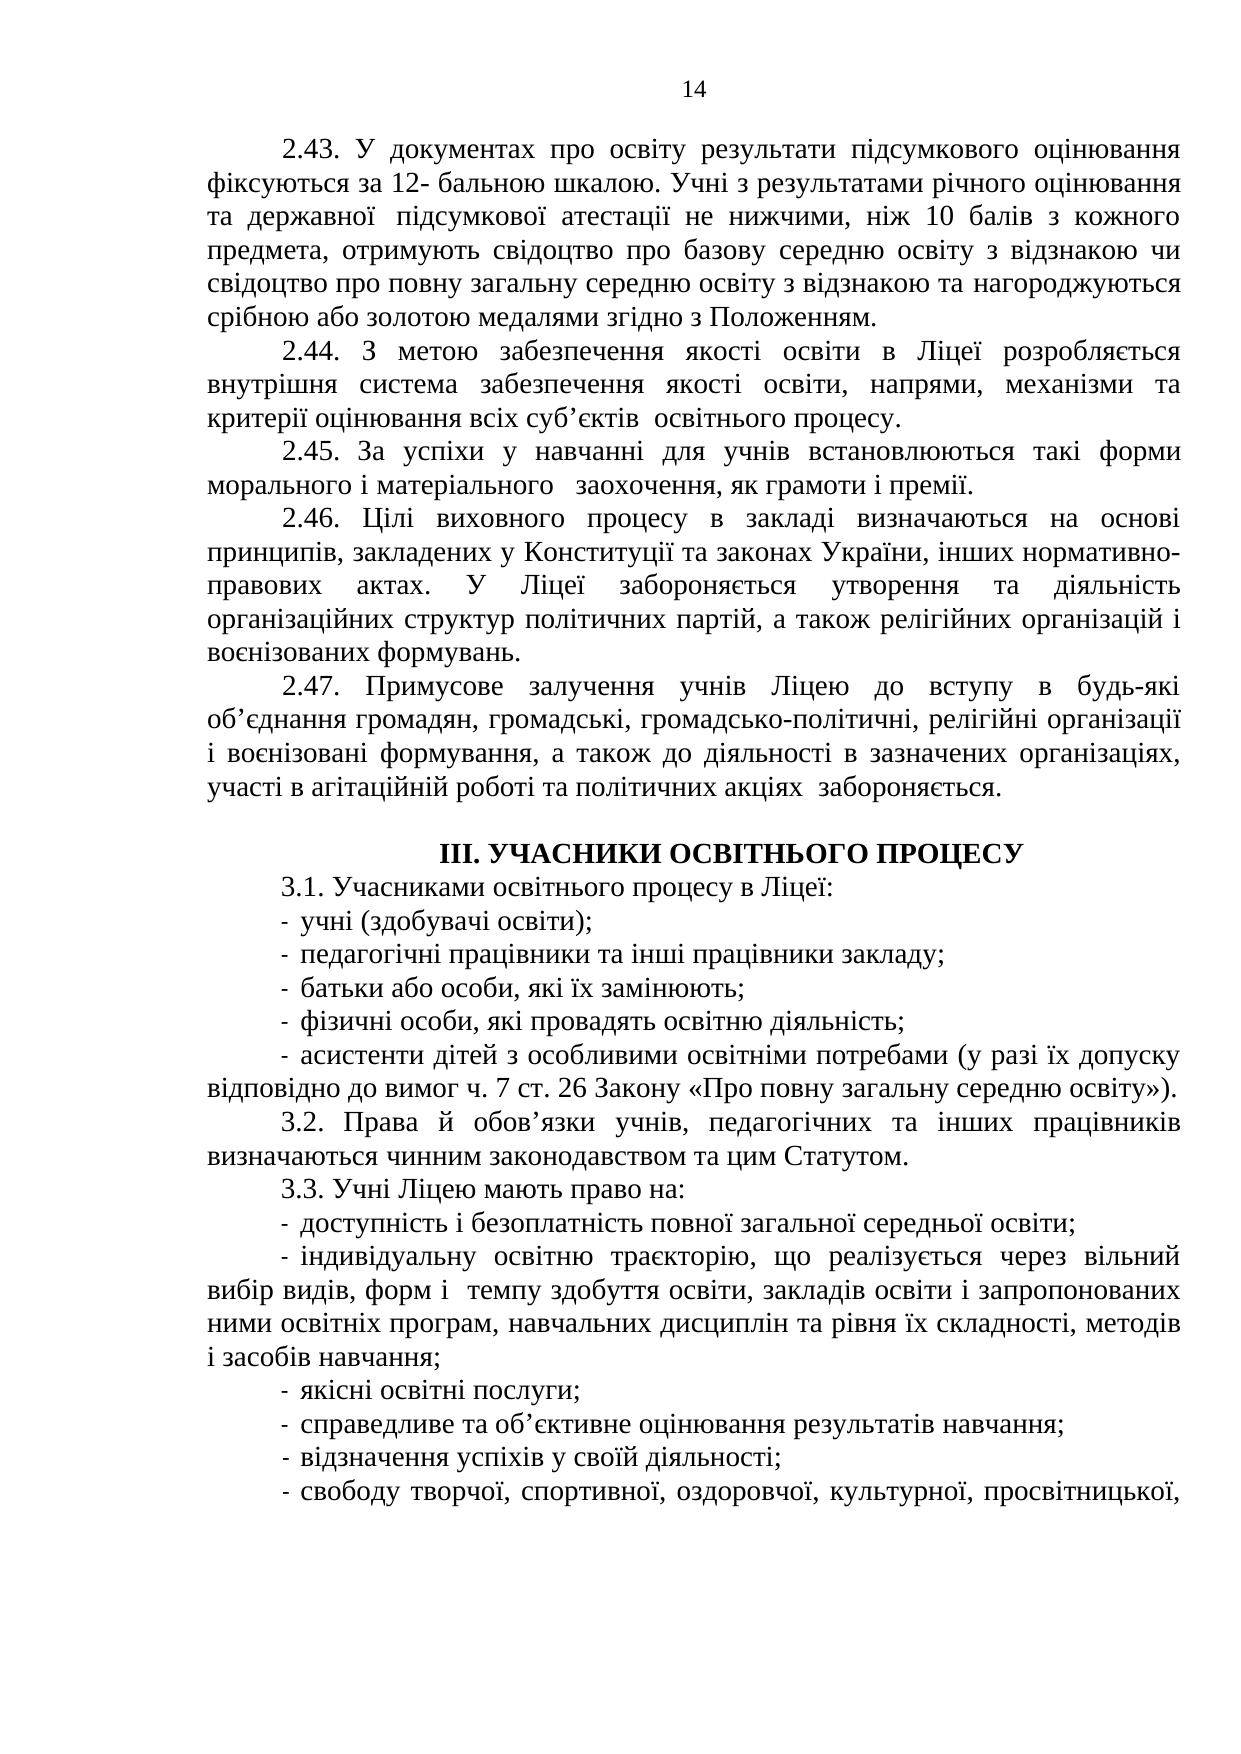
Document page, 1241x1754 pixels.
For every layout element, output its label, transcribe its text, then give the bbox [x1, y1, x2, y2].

subtitle ІІІ. УЧАСНИКИ ОСВІТНЬОГО ПРОЦЕСУ [207, 836, 1181, 869]
text 2.47. Примусове залучення учнів Ліцею до вступу в будь-які об’єднання громадян, громадські, громадсько-політичні, релігійні організації і воєнізовані формування, а також до діяльності в зазначених організаціях, участі в агітаційній роботі та політичних акціях забороняється. [207, 668, 1181, 802]
text 2.45. За успіхи у навчанні для учнів встановлюються такі форми морального і матеріального заохочення, як грамоти і премії. [207, 433, 1181, 500]
list учні (здобувачі освіти); [207, 903, 1181, 936]
text 3.2. Права й обов’язки учнів, педагогічних та інших працівників визначаються чинним законодавством та цим Статутом. [207, 1104, 1181, 1171]
list справедливе та об’єктивне оцінювання результатів навчання; [207, 1406, 1181, 1439]
list відзначення успіхів у своїй діяльності; [207, 1439, 1181, 1473]
list доступність і безоплатність повної загальної середньої освіти; [207, 1205, 1181, 1238]
list асистенти дітей з особливими освітніми потребами (у разі їх допуску відповідно до вимог ч. 7 ст. 26 Закону «Про повну загальну середню освіту»). [207, 1037, 1181, 1104]
list якісні освітні послуги; [207, 1372, 1181, 1406]
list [207, 1473, 1181, 1507]
list педагогічні працівники та інші працівники закладу; [207, 936, 1181, 970]
list фізичні особи, які провадять освітню діяльність; [207, 1003, 1181, 1037]
list індивідуальну освітню траєкторію, що реалізується через вільний вибір видів, форм і темпу здобуття освіти, закладів освіти і запропонованих ними освітніх програм, навчальних дисциплін та рівня їх складності, методів і засобів навчання; [207, 1238, 1181, 1372]
text 3.3. Учні Ліцею мають право на: [207, 1171, 1181, 1205]
text 3.1. Учасниками освітнього процесу в Ліцеї: [207, 869, 1181, 903]
text 2.43. У документах про освіту результати підсумкового оцінювання фіксуються за 12- бальною шкалою. Учні з результатами річного оцінювання та державної підсумкової атестації не нижчими, ніж 10 балів з кожного предмета, отримують свідоцтво про базову середню освіту з відзнакою чи свідоцтво про повну загальну середню освіту з відзнакою та нагороджуються срібною або золотою медалями згідно з Положенням. [207, 131, 1181, 333]
text 2.44. З метою забезпечення якості освіти в Ліцеї розробляється внутрішня система забезпечення якості освіти, напрями, механізми та критерії оцінювання всіх суб’єктів освітнього процесу. [207, 333, 1181, 433]
text 2.46. Цілі виховного процесу в закладі визначаються на основі принципів, закладених у Конституції та законах України, інших нормативно-правових актах. У Ліцеї забороняється утворення та діяльність організаційних структур політичних партій, а також релігійних організацій і воєнізованих формувань. [207, 500, 1181, 668]
list батьки або особи, які їх замінюють; [207, 970, 1181, 1003]
